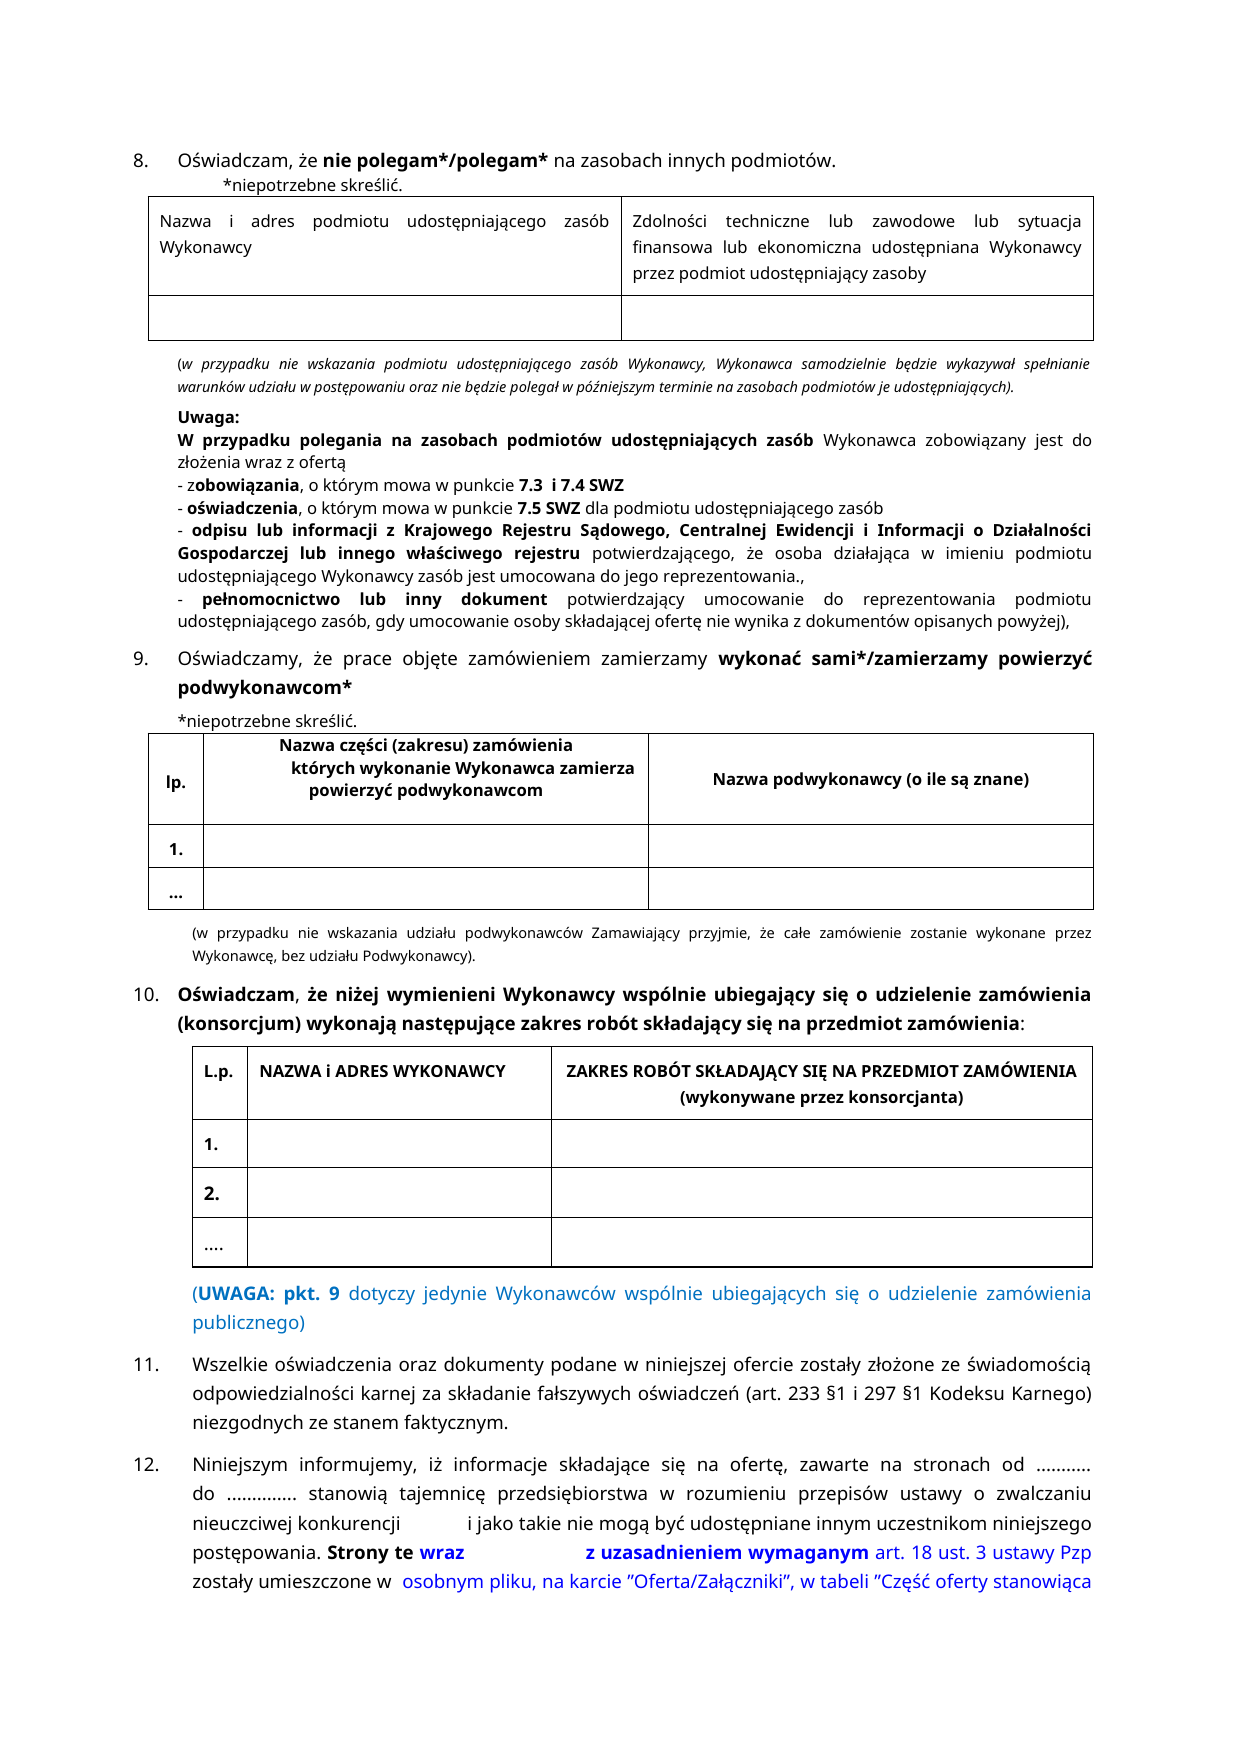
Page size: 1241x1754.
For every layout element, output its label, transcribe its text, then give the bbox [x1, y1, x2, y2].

list Oświadczamy, że prace objęte zamówieniem zamierzamy wykonać sami*/zamierzamy powierzyć podwykonawcom* [133, 645, 1093, 700]
text *niepotrzebne skreślić. [177, 710, 1093, 732]
table_cell [552, 1120, 1092, 1167]
table_header NAZWA i ADRES WYKONAWCY [248, 1047, 551, 1119]
table_cell [649, 868, 1093, 909]
table_cell 2. [193, 1168, 247, 1217]
table_cell [248, 1120, 551, 1167]
table_cell [248, 1168, 551, 1217]
table_cell [622, 296, 1093, 340]
list Oświadczam, że niżej wymienieni Wykonawcy wspólnie ubiegający się o udzielenie zamówienia (konsorcjum) wykonają następujące zakres robót składający się na przedmiot zamówienia: [133, 981, 1093, 1036]
text W przypadku polegania na zasobach podmiotów udostępniających zasób Wykonawca zobowiązany jest do złożenia wraz z ofertą [177, 428, 1093, 473]
text - oświadczenia, o którym mowa w punkcie 7.5 SWZ dla podmiotu udostępniającego zasób [177, 496, 1093, 519]
text (UWAGA: pkt. 9 dotyczy jedynie Wykonawców wspólnie ubiegających się o udzielenie zamówienia publicznego) [192, 1280, 1093, 1335]
list Wszelkie oświadczenia oraz dokumenty podane w niniejszej ofercie zostały złożone ze świadomością odpowiedzialności karnej za składanie fałszywych oświadczeń (art. 233 §1 i 297 §1 Kodeksu Karnego) niezgodnych ze stanem faktycznym. [133, 1351, 1093, 1435]
table_header Zdolności techniczne lub zawodowe lub sytuacja finansowa lub ekonomiczna udostępniana Wykonawcy przez podmiot udostępniający zasoby [622, 197, 1093, 295]
table_cell [552, 1218, 1092, 1266]
text Uwaga: [177, 405, 1093, 428]
text - pełnomocnictwo lub inny dokument potwierdzający umocowanie do reprezentowania podmiotu udostępniającego zasób, gdy umocowanie osoby składającej ofertę nie wynika z dokumentów opisanych powyżej), [177, 587, 1093, 632]
table_cell [204, 868, 648, 909]
table_cell [149, 296, 621, 340]
table_cell 1. [149, 825, 203, 867]
table_cell 1. [193, 1120, 247, 1167]
table_cell … [149, 868, 203, 909]
table_header ZAKRES ROBÓT SKŁADAJĄCY SIĘ NA PRZEDMIOT ZAMÓWIENIA (wykonywane przez konsorcjanta) [552, 1047, 1092, 1119]
list Oświadczam, że nie polegam*/polegam* na zasobach innych podmiotów. [133, 148, 1093, 173]
table_cell [552, 1168, 1092, 1217]
table_cell [649, 825, 1093, 867]
text - zobowiązania, o którym mowa w punkcie 7.3 i 7.4 SWZ [177, 473, 1093, 496]
table_cell [248, 1218, 551, 1266]
table_header Nazwa części (zakresu) zamówienia których wykonanie Wykonawca zamierza powierzyć podwykonawcom [204, 734, 648, 824]
table_cell …. [193, 1218, 247, 1266]
table_header lp. [149, 734, 203, 824]
table_header L.p. [193, 1047, 247, 1119]
text *niepotrzebne skreślić. [223, 173, 1093, 196]
text (w przypadku nie wskazania udziału podwykonawców Zamawiający przyjmie, że całe zamówienie zostanie wykonane przez Wykonawcę, bez udziału Podwykonawcy). [192, 923, 1093, 966]
text (w przypadku nie wskazania podmiotu udostępniającego zasób Wykonawcy, Wykonawca samodzielnie będzie wykazywał spełnianie warunków udziału w postępowaniu oraz nie będzie polegał w późniejszym terminie na zasobach podmiotów je udostępniających). [177, 353, 1093, 396]
table_header Nazwa podwykonawcy (o ile są znane) [649, 734, 1093, 824]
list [133, 1451, 1093, 1594]
table_cell [204, 825, 648, 867]
table_header Nazwa i adres podmiotu udostępniającego zasób Wykonawcy [149, 197, 621, 295]
text - odpisu lub informacji z Krajowego Rejestru Sądowego, Centralnej Ewidencji i Informacji o Działalności Gospodarczej lub innego właściwego rejestru potwierdzającego, że osoba działająca w imieniu podmiotu udostępniającego Wykonawcy zasób jest umocowana do jego reprezentowania., [177, 519, 1093, 587]
